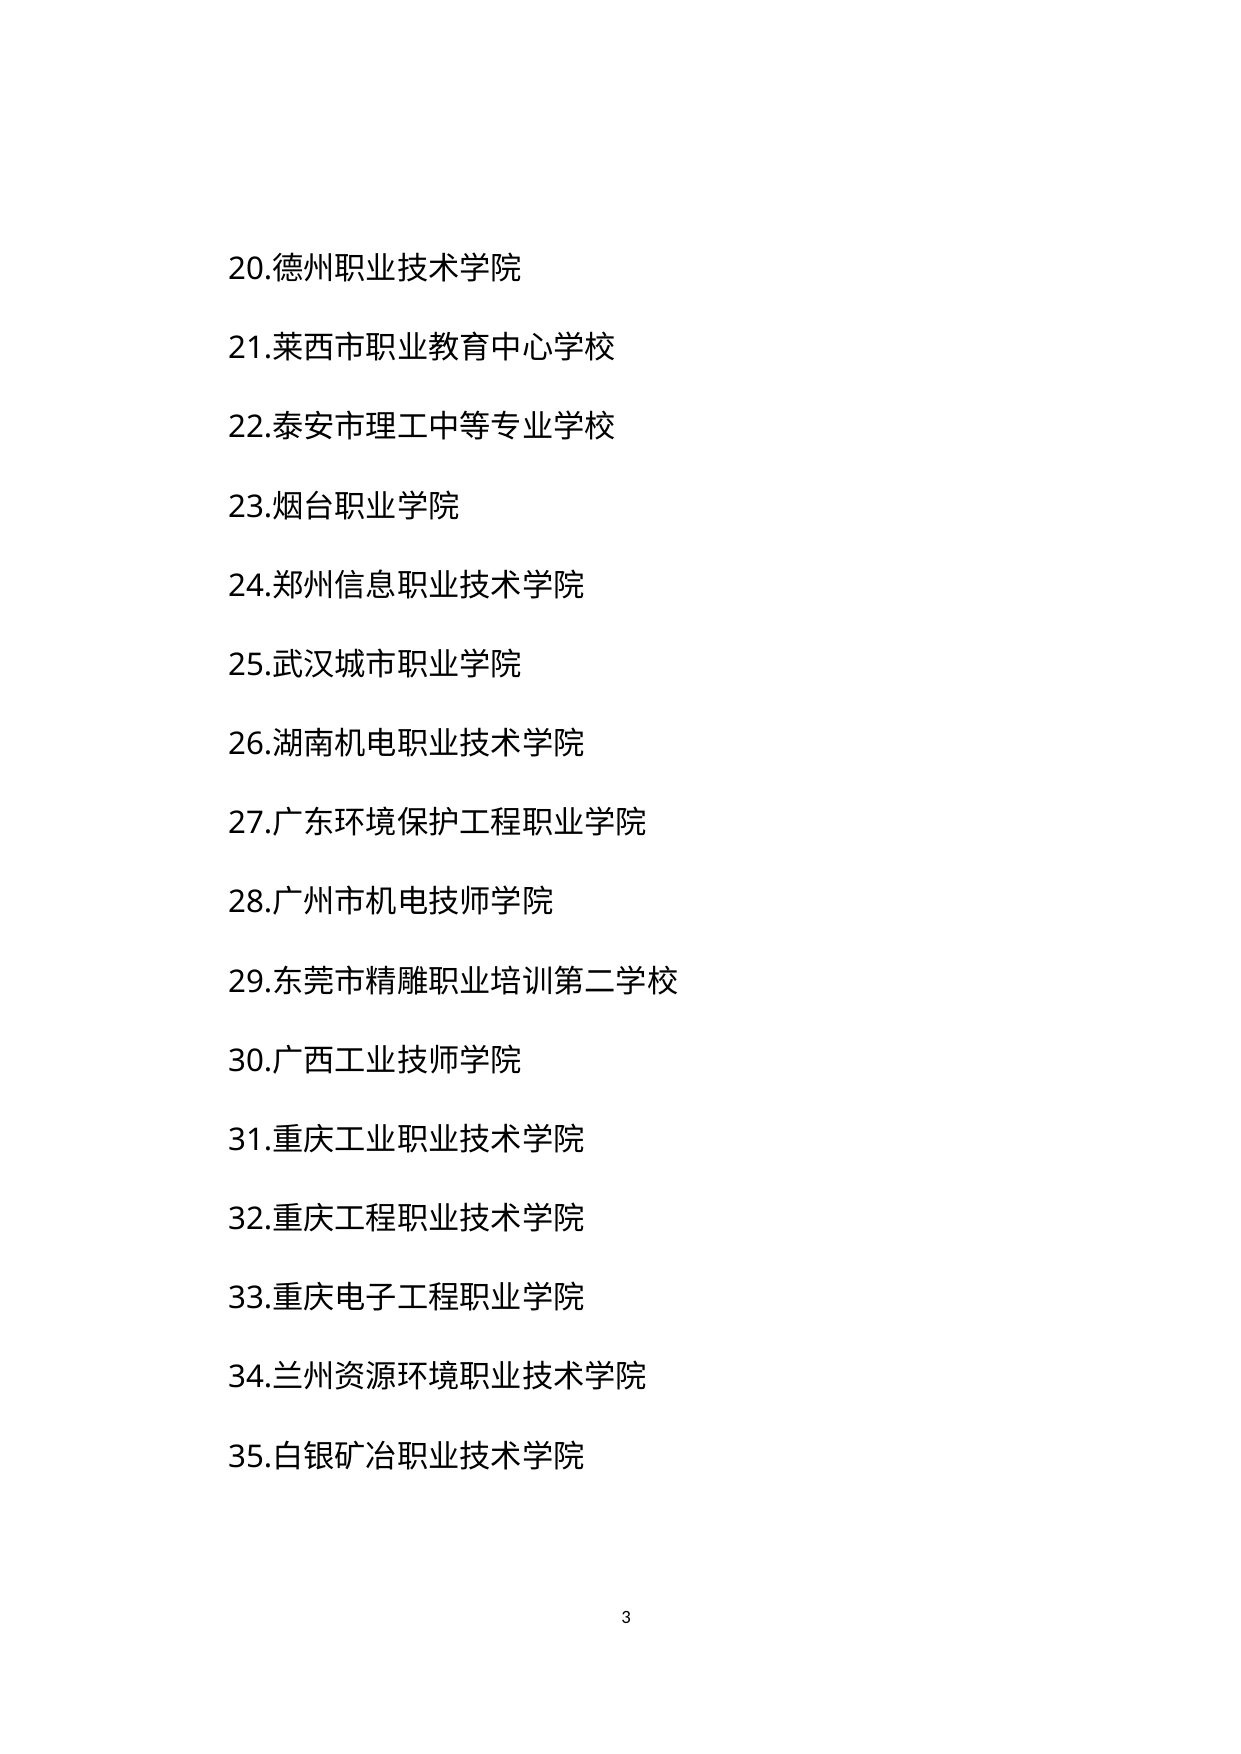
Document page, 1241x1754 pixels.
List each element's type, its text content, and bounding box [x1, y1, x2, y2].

text 34.兰州资源环境职业技术学院 [165, 1341, 1087, 1399]
text 32.重庆工程职业技术学院 [165, 1183, 1087, 1241]
text 26.湖南机电职业技术学院 [165, 708, 1087, 766]
text 27.广东环境保护工程职业学院 [165, 787, 1087, 845]
text 30.广西工业技师学院 [165, 1024, 1087, 1083]
text 23.烟台职业学院 [165, 470, 1087, 529]
text 25.武汉城市职业学院 [165, 629, 1087, 687]
text 31.重庆工业职业技术学院 [165, 1104, 1087, 1162]
text 28.广州市机电技师学院 [165, 866, 1087, 924]
text 29.东莞市精雕职业培训第二学校 [165, 945, 1087, 1004]
text 20.德州职业技术学院 [165, 233, 1087, 291]
text 33.重庆电子工程职业学院 [165, 1262, 1087, 1320]
text 21.莱西市职业教育中心学校 [165, 312, 1087, 370]
text 22.泰安市理工中等专业学校 [165, 391, 1087, 449]
text 24.郑州信息职业技术学院 [165, 549, 1087, 608]
text 35.白银矿冶职业技术学院 [165, 1420, 1087, 1479]
